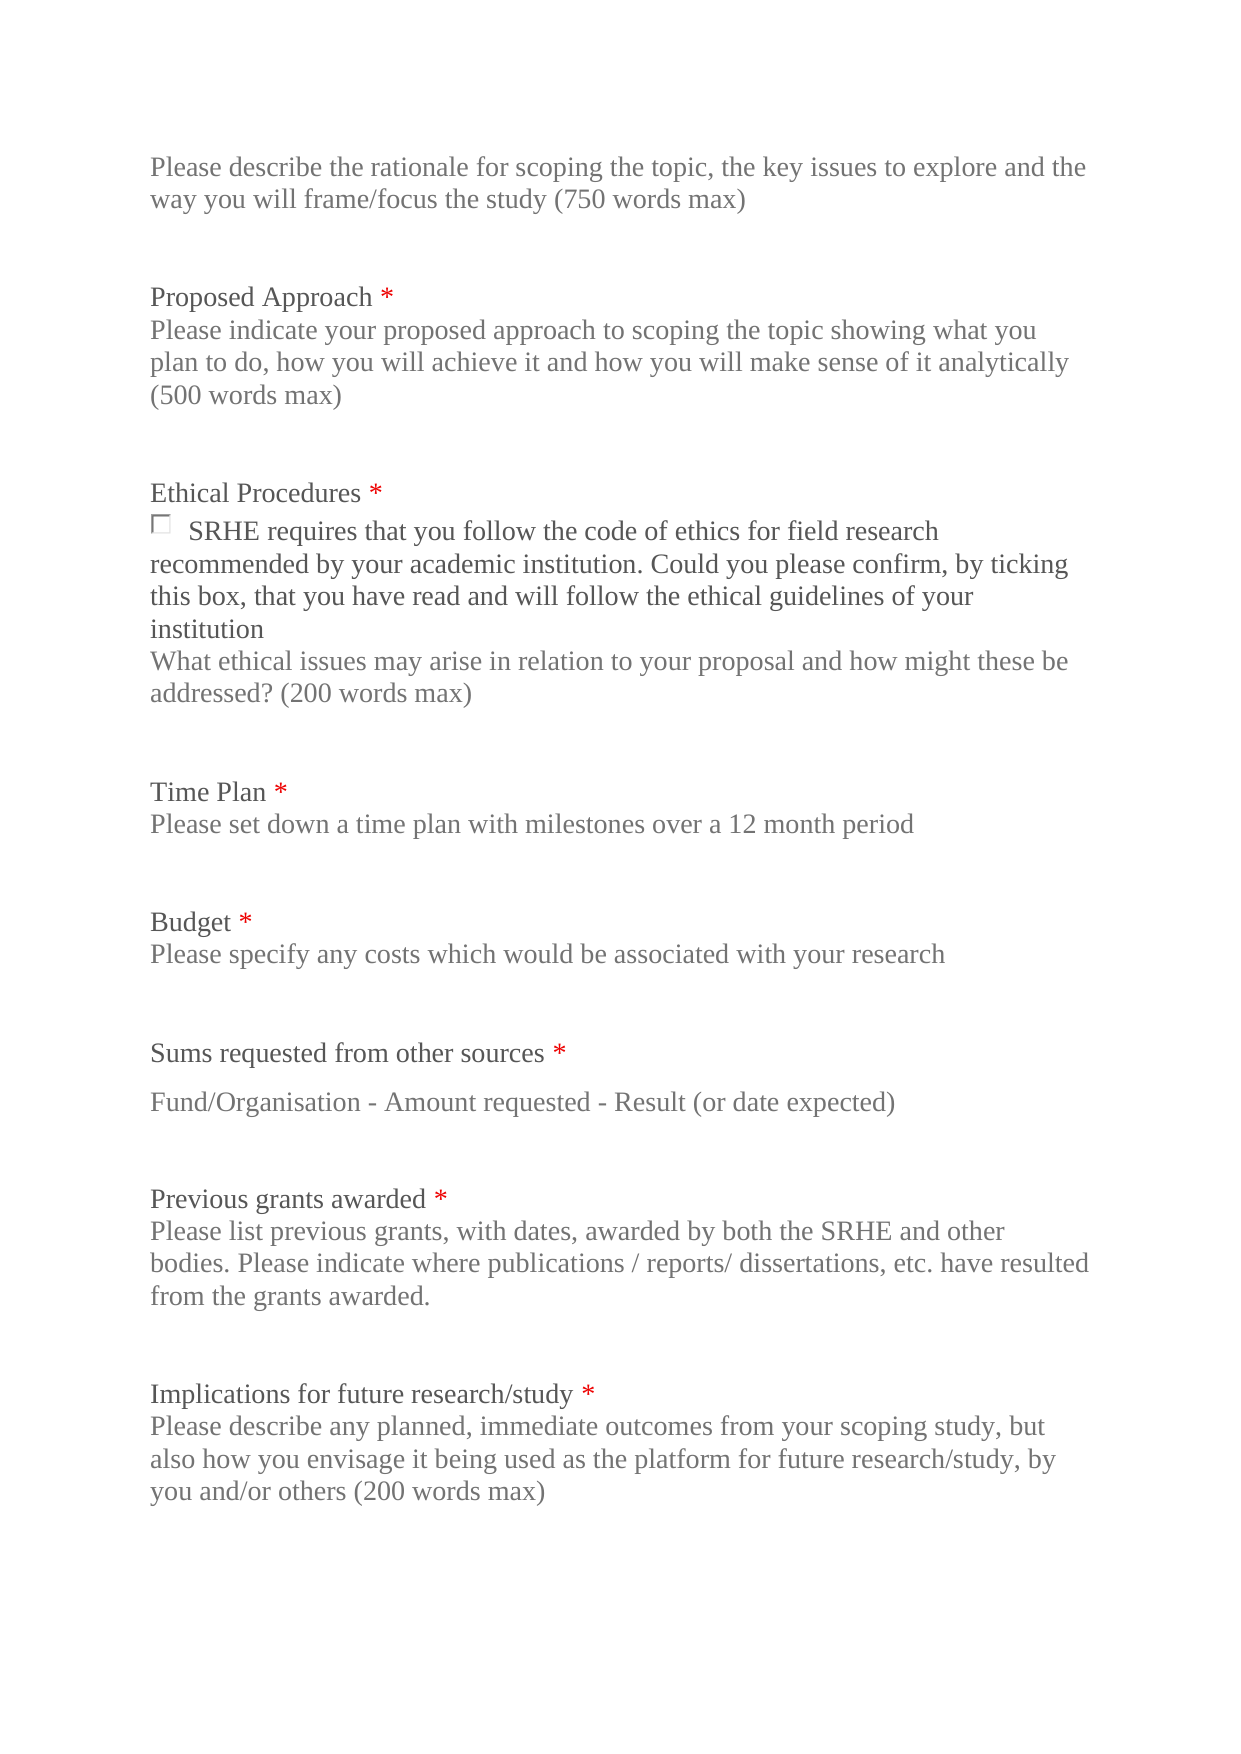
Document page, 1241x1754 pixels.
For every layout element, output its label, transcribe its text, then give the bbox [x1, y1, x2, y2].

text Time Plan * [150, 774, 1093, 807]
text Sums requested from other sources * [150, 1036, 1093, 1068]
text Please describe the rationale for scoping the topic, the key issues to explore and the way you will frame/focus the study (750 words max) [150, 150, 1093, 215]
text Previous grants awarded * [150, 1182, 1093, 1214]
text Please indicate your proposed approach to scoping the topic showing what you plan to do, how you will achieve it and how you will make sense of it analytically (500 words max) [150, 313, 1093, 410]
text Please list previous grants, with dates, awarded by both the SRHE and other bodies. Please indicate where publications / reports/ dissertations, etc. have resulted from the grants awarded. [150, 1214, 1093, 1311]
text Implications for future research/study * Please describe any planned, immediate outcomes from your scoping study, but also how you envisage it being used as the platform for future research/study, by you and/or others (200 words max) [150, 1377, 1093, 1507]
text Please set down a time plan with milestones over a 12 month period [150, 807, 1093, 839]
text Please specify any costs which would be associated with your research [150, 937, 1093, 970]
text Ethical Procedures * [150, 476, 1093, 508]
text Proposed Approach * [150, 281, 1093, 313]
text Budget * [150, 905, 1093, 937]
text Fund/Organisation - Amount requested - Result (or date expected) [150, 1085, 1093, 1117]
text SRHE requires that you follow the code of ethics for field research recommended by your academic institution. Could you please confirm, by ticking this box, that you have read and will follow the ethical guidelines of your institution What ethical issues may arise in relation to your proposal and how might these be addressed? (200 words max) [150, 508, 1093, 709]
